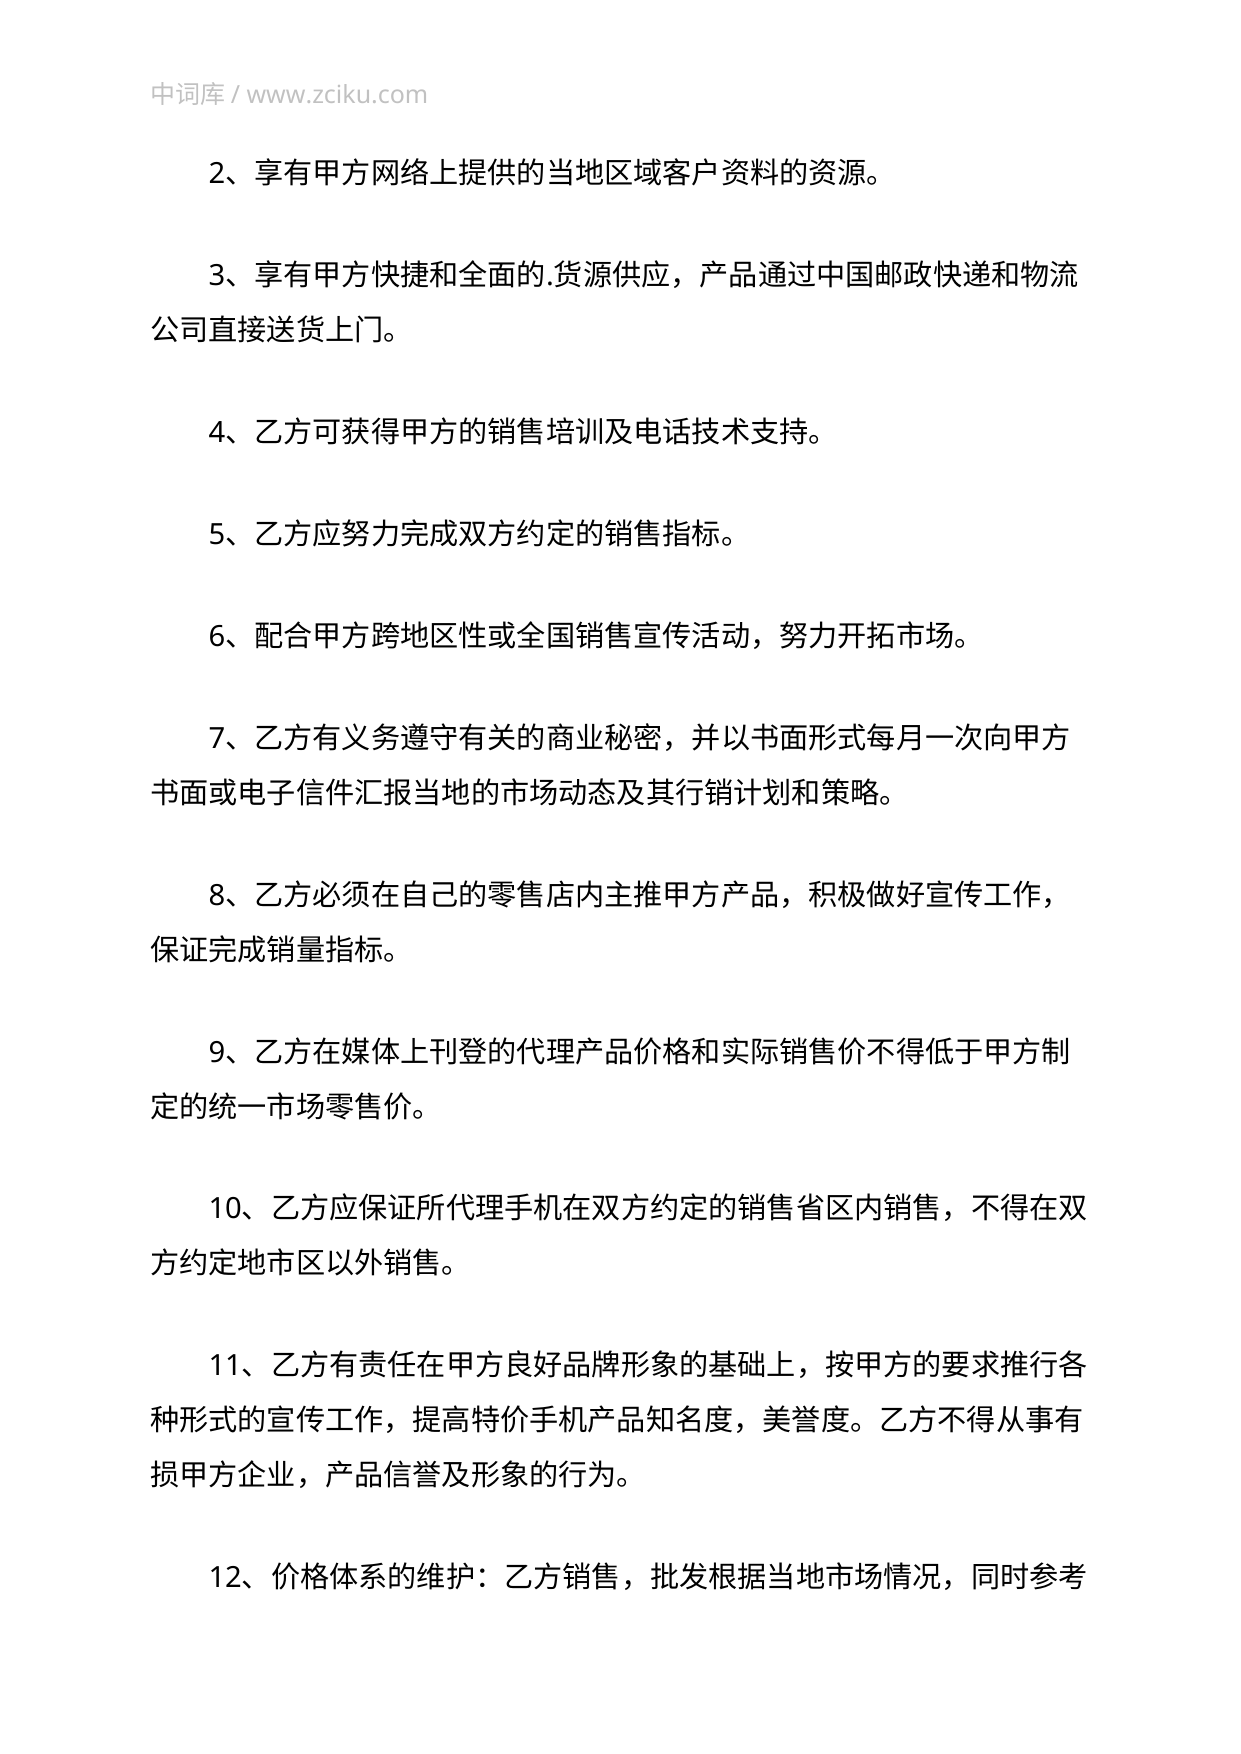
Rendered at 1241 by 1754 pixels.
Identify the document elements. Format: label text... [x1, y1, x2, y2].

text 10、乙方应保证所代理手机在双方约定的销售省区内销售，不得在双方约定地市区以外销售。 [150, 1185, 1090, 1282]
text 7、乙方有义务遵守有关的商业秘密，并以书面形式每月一次向甲方书面或电子信件汇报当地的市场动态及其行销计划和策略。 [150, 715, 1090, 812]
text 8、乙方必须在自己的零售店内主推甲方产品，积极做好宣传工作，保证完成销量指标。 [150, 871, 1090, 969]
text 5、乙方应努力完成双方约定的销售指标。 [150, 511, 1090, 553]
text 2、享有甲方网络上提供的当地区域客户资料的资源。 [150, 150, 1090, 192]
text 3、享有甲方快捷和全面的.货源供应，产品通过中国邮政快递和物流公司直接送货上门。 [150, 252, 1090, 349]
text 11、乙方有责任在甲方良好品牌形象的基础上，按甲方的要求推行各种形式的宣传工作，提高特价手机产品知名度，美誉度。乙方不得从事有损甲方企业，产品信誉及形象的行为。 [150, 1342, 1090, 1494]
text 6、配合甲方跨地区性或全国销售宣传活动，努力开拓市场。 [150, 613, 1090, 655]
text 9、乙方在媒体上刊登的代理产品价格和实际销售价不得低于甲方制定的统一市场零售价。 [150, 1028, 1090, 1126]
text 4、乙方可获得甲方的销售培训及电话技术支持。 [150, 409, 1090, 451]
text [150, 1553, 1090, 1596]
